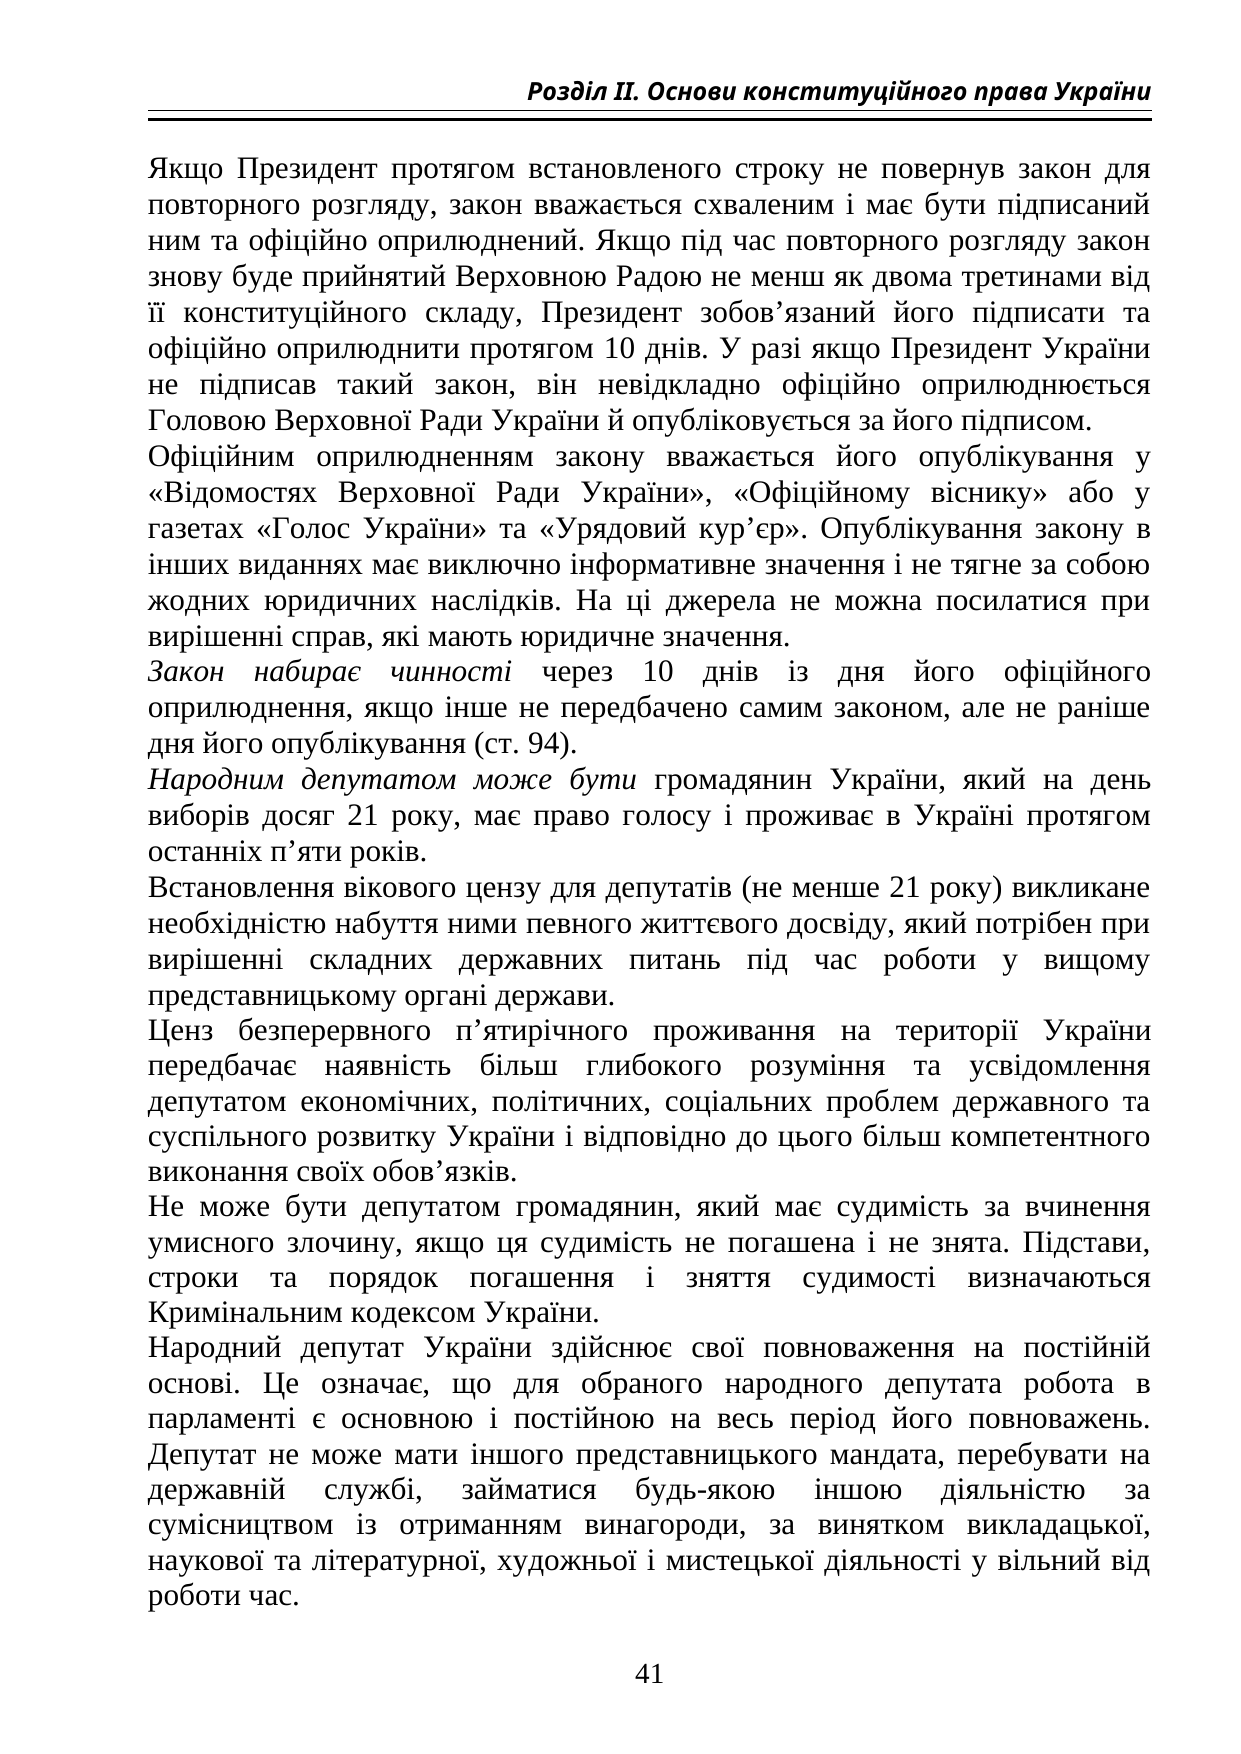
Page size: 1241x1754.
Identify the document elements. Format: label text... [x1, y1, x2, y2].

text Народний депутат України здійснює свої повноваження на постійній основі. Це означає, що для обраного народного депутата робота в парламенті є основною і постійною на весь період його повноважень. Депутат не може мати іншого представницького мандата, перебувати на державній службі, займатися будь-якою іншою діяльністю за сумісництвом із отриманням винагороди, за винятком викладацької, наукової та літературної, художньої і мистецької діяльності у вільний від роботи час. [148, 1330, 1152, 1612]
text Закон набирає чинності через 10 днів із дня його офіційного оприлюднення, якщо інше не передбачено самим законом, але не раніше дня його опублікування (ст. 94). [148, 653, 1152, 761]
text Ценз безперервного п’ятирічного проживання на території України передбачає наявність більш глибокого розуміння та усвідомлення депутатом економічних, політичних, соціальних проблем державного та суспільного розвитку України і відповідно до цього більш компетентного виконання своїх обов’язків. [148, 1012, 1152, 1188]
text Якщо Президент протягом встановленого строку не повернув закон для повторного розгляду, закон вважається схваленим і має бути підписаний ним та офіційно оприлюднений. Якщо під час повторного розгляду закон знову буде прийнятий Верховною Радою не менш як двома третинами від її конституційного складу, Президент зобов’язаний його підписати та офіційно оприлюднити протягом 10 днів. У разі якщо Президент України не підписав такий закон, він невідкладно офіційно оприлюднюється Головою Верховної Ради України й опубліковується за його підписом. [148, 149, 1152, 437]
text Не може бути депутатом громадянин, який має судимість за вчинення умисного злочину, якщо ця судимість не погашена і не знята. Підстави, строки та порядок погашення і зняття судимості визначаються Кримінальним кодексом України. [148, 1188, 1152, 1330]
text Офіційним оприлюдненням закону вважається його опублікування у «Відомостях Верховної Ради України», «Офіційному віснику» або у газетах «Голос України» та «Урядовий кур’єр». Опублікування закону в інших виданнях має виключно інформативне значення і не тягне за собою жодних юридичних наслідків. На ці джерела не можна посилатися при вирішенні справ, які мають юридичне значення. [148, 437, 1152, 653]
text Встановлення вікового цензу для депутатів (не менше 21 року) викликане необхідністю набуття ними певного життєвого досвіду, який потрібен при вирішенні складних державних питань під час роботи у вищому представницькому органі держави. [148, 868, 1152, 1012]
text Народним депутатом може бути громадянин України, який на день виборів досяг 21 року, має право голосу і проживає в Україні протягом останніх п’яти років. [148, 761, 1152, 868]
